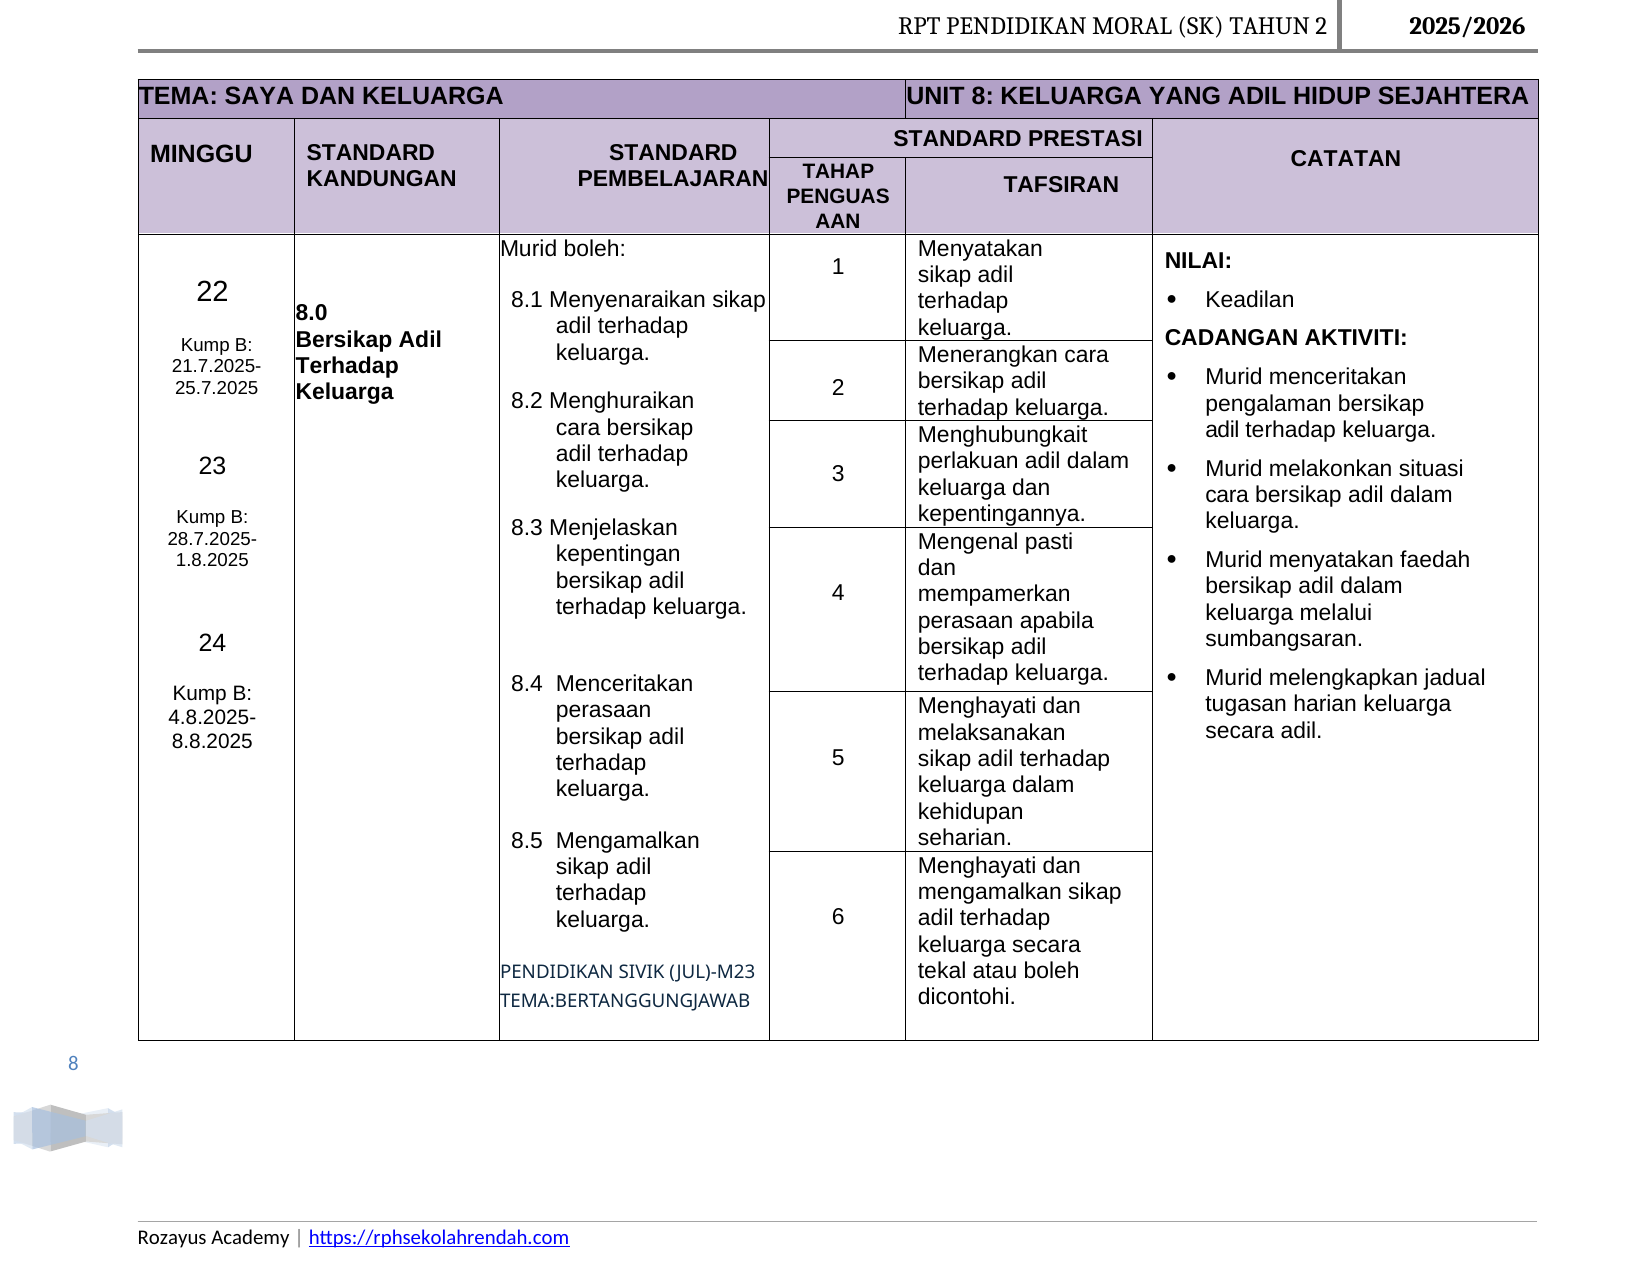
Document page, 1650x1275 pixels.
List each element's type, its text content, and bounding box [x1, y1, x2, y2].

table_cell 5 [770, 692, 905, 851]
table_cell TAHAP PENGUASAAN [770, 158, 905, 233]
table_cell STANDARD PRESTASI [770, 119, 1152, 157]
table_cell Mengenal pasti dan mempamerkan perasaan apabila bersikap adil terhadap keluarga. [906, 528, 1152, 686]
table_cell Murid boleh: 8.1 Menyenaraikan sikap adil terhadap keluarga. 8.2 Menghuraikan cara bersikap adil terhadap keluarga. 8.3 Menjelaskan kepentingan bersikap adil terhadap keluarga. Menceritakan perasaan bersikap adil terhadap keluarga. Mengamalkan sikap adil terhadap keluarga. PENDIDIKAN SIVIK (JUL)-M23 TEMA:BERTANGGUNGJAWAB [500, 235, 769, 1039]
table_cell 4 [770, 528, 905, 686]
table_cell 8.0 Bersikap Adil Terhadap Keluarga [295, 235, 499, 1039]
table_cell CATATAN [1153, 119, 1538, 233]
table_cell TAFSIRAN [906, 158, 1152, 233]
table_header TEMA: SAYA DAN KELUARGA [139, 80, 905, 118]
table_cell Menyatakan sikap adil terhadap keluarga. [906, 235, 1152, 340]
table_cell 3 [770, 421, 905, 527]
table_cell Menghayati dan melaksanakan sikap adil terhadap keluarga dalam kehidupan seharian. [906, 692, 1152, 851]
table_cell MINGGU [139, 119, 294, 233]
table_cell Menerangkan cara bersikap adil terhadap keluarga. [906, 341, 1152, 420]
table_cell 1 [770, 235, 905, 340]
table_cell Menghayati dan mengamalkan sikap adil terhadap keluarga secara tekal atau boleh dicontohi. [906, 852, 1152, 1039]
table_cell STANDARD KANDUNGAN [295, 119, 499, 233]
table_cell NILAI: Keadilan CADANGAN AKTIVITI: Murid menceritakan pengalaman bersikap adil terhadap keluarga. Murid melakonkan situasi cara bersikap adil dalam keluarga. Murid menyatakan faedah bersikap adil dalam keluarga melalui sumbangsaran. Murid melengkapkan jadual tugasan harian keluarga secara adil. [1153, 235, 1538, 1039]
table_cell 2 [770, 341, 905, 420]
table_cell [906, 686, 1152, 691]
table_cell STANDARD PEMBELAJARAN [500, 119, 769, 233]
table_header UNIT 8: KELUARGA YANG ADIL HIDUP SEJAHTERA [906, 80, 1538, 118]
table_cell 6 [770, 852, 905, 1039]
table_cell 22 Kump B: 21.7.2025-25.7.2025 23 Kump B: 28.7.2025-1.8.2025 24 Kump B: 4.8.2025-8.8.2025 [139, 235, 294, 1039]
table_cell [770, 686, 905, 691]
table_cell Menghubungkait perlakuan adil dalam keluarga dan kepentingannya. [906, 421, 1152, 527]
